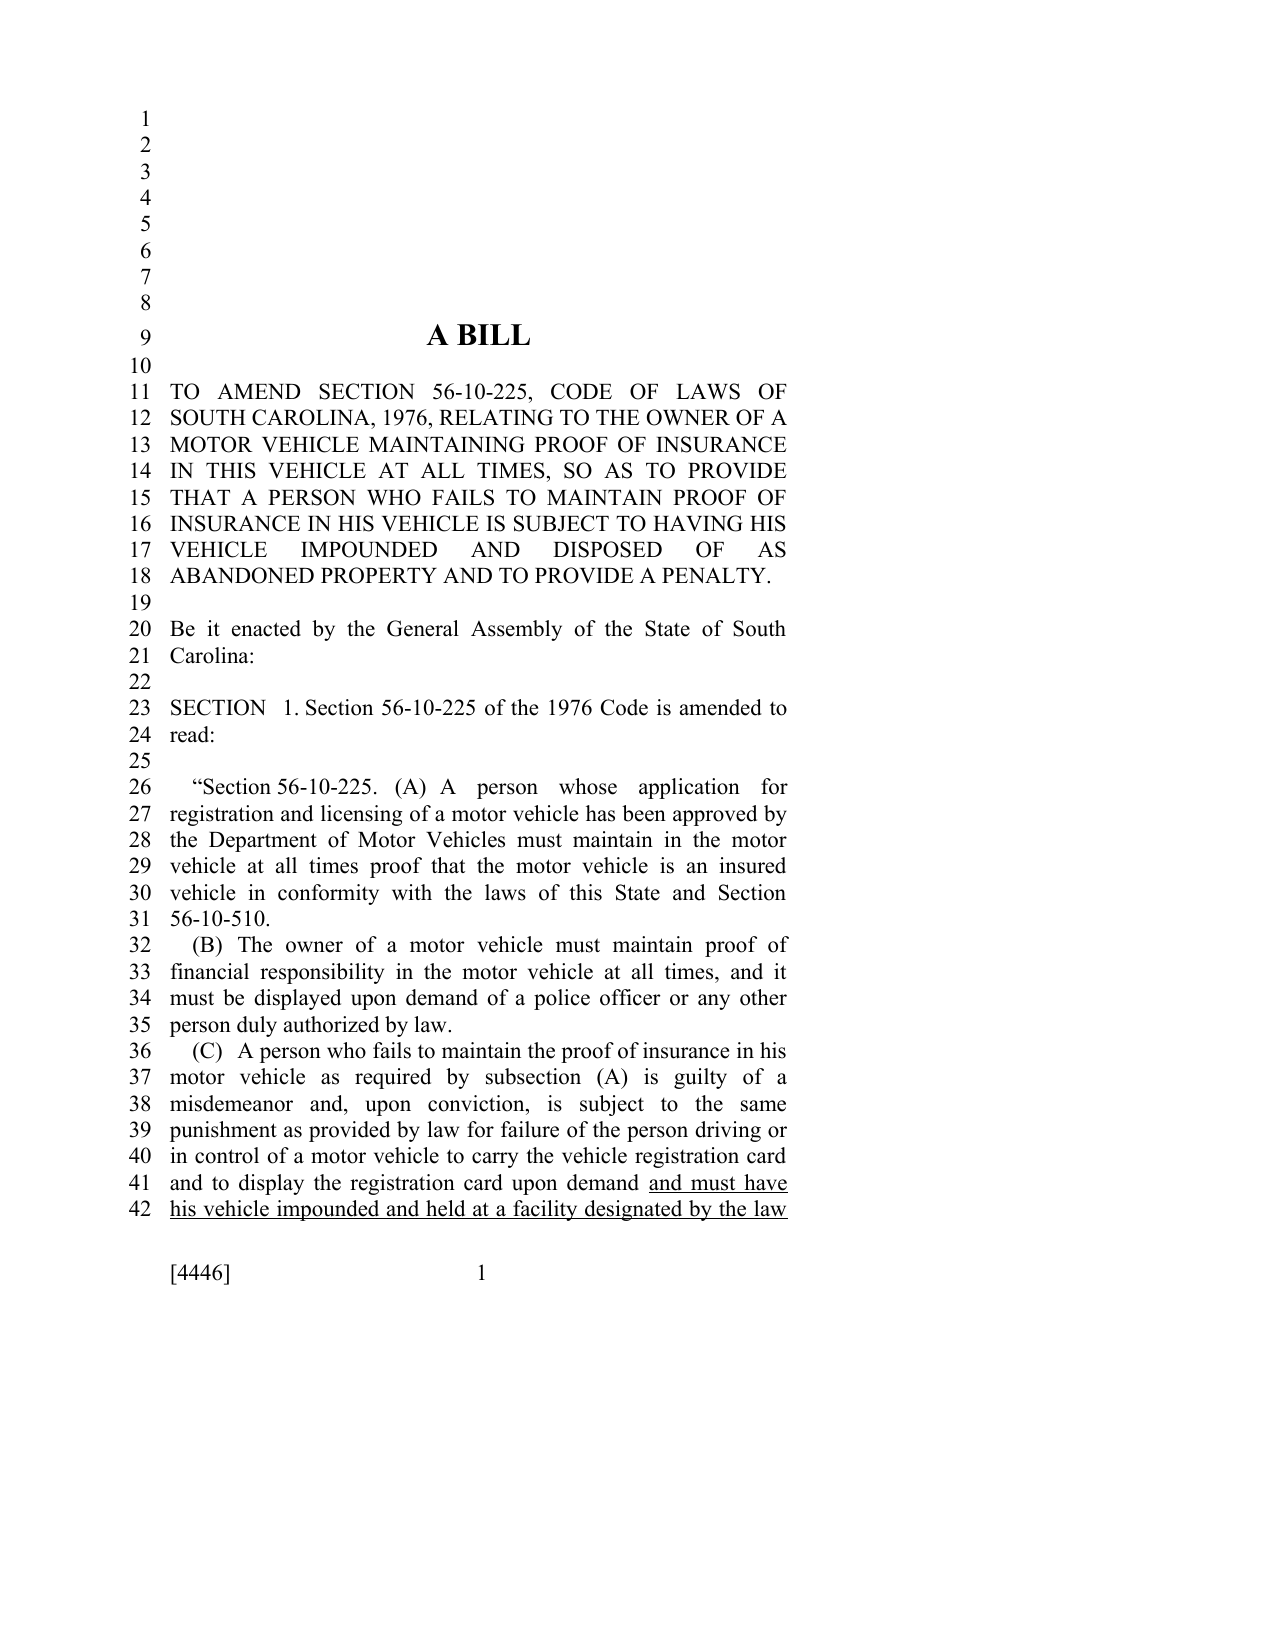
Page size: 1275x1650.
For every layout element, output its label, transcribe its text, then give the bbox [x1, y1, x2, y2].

text SECTION 1. Section 56-10-225 of the 1976 Code is amended to read: [169, 694, 787, 747]
text A BILL [169, 316, 787, 352]
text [169, 1037, 787, 1218]
text “Section 56-10-225. (A) A person whose application for registration and licensing of a motor vehicle has been approved by the Department of Motor Vehicles must maintain in the motor vehicle at all times proof that the motor vehicle is an insured vehicle in conformity with the laws of this State and Section 56-10-510. [169, 773, 787, 932]
text TO AMEND SECTION 56-10-225, CODE OF LAWS OF SOUTH CAROLINA, 1976, RELATING TO THE OWNER OF A MOTOR VEHICLE MAINTAINING PROOF OF INSURANCE IN THIS VEHICLE AT ALL TIMES, SO AS TO PROVIDE THAT A PERSON WHO FAILS TO MAINTAIN PROOF OF INSURANCE IN HIS VEHICLE IS SUBJECT TO HAVING HIS VEHICLE IMPOUNDED AND DISPOSED OF AS ABANDONED PROPERTY AND TO PROVIDE A PENALTY. [169, 378, 787, 589]
text Be it enacted by the General Assembly of the State of South Carolina: [169, 615, 787, 668]
text (B) The owner of a motor vehicle must maintain proof of financial responsibility in the motor vehicle at all times, and it must be displayed upon demand of a police officer or any other person duly authorized by law. [169, 932, 787, 1037]
